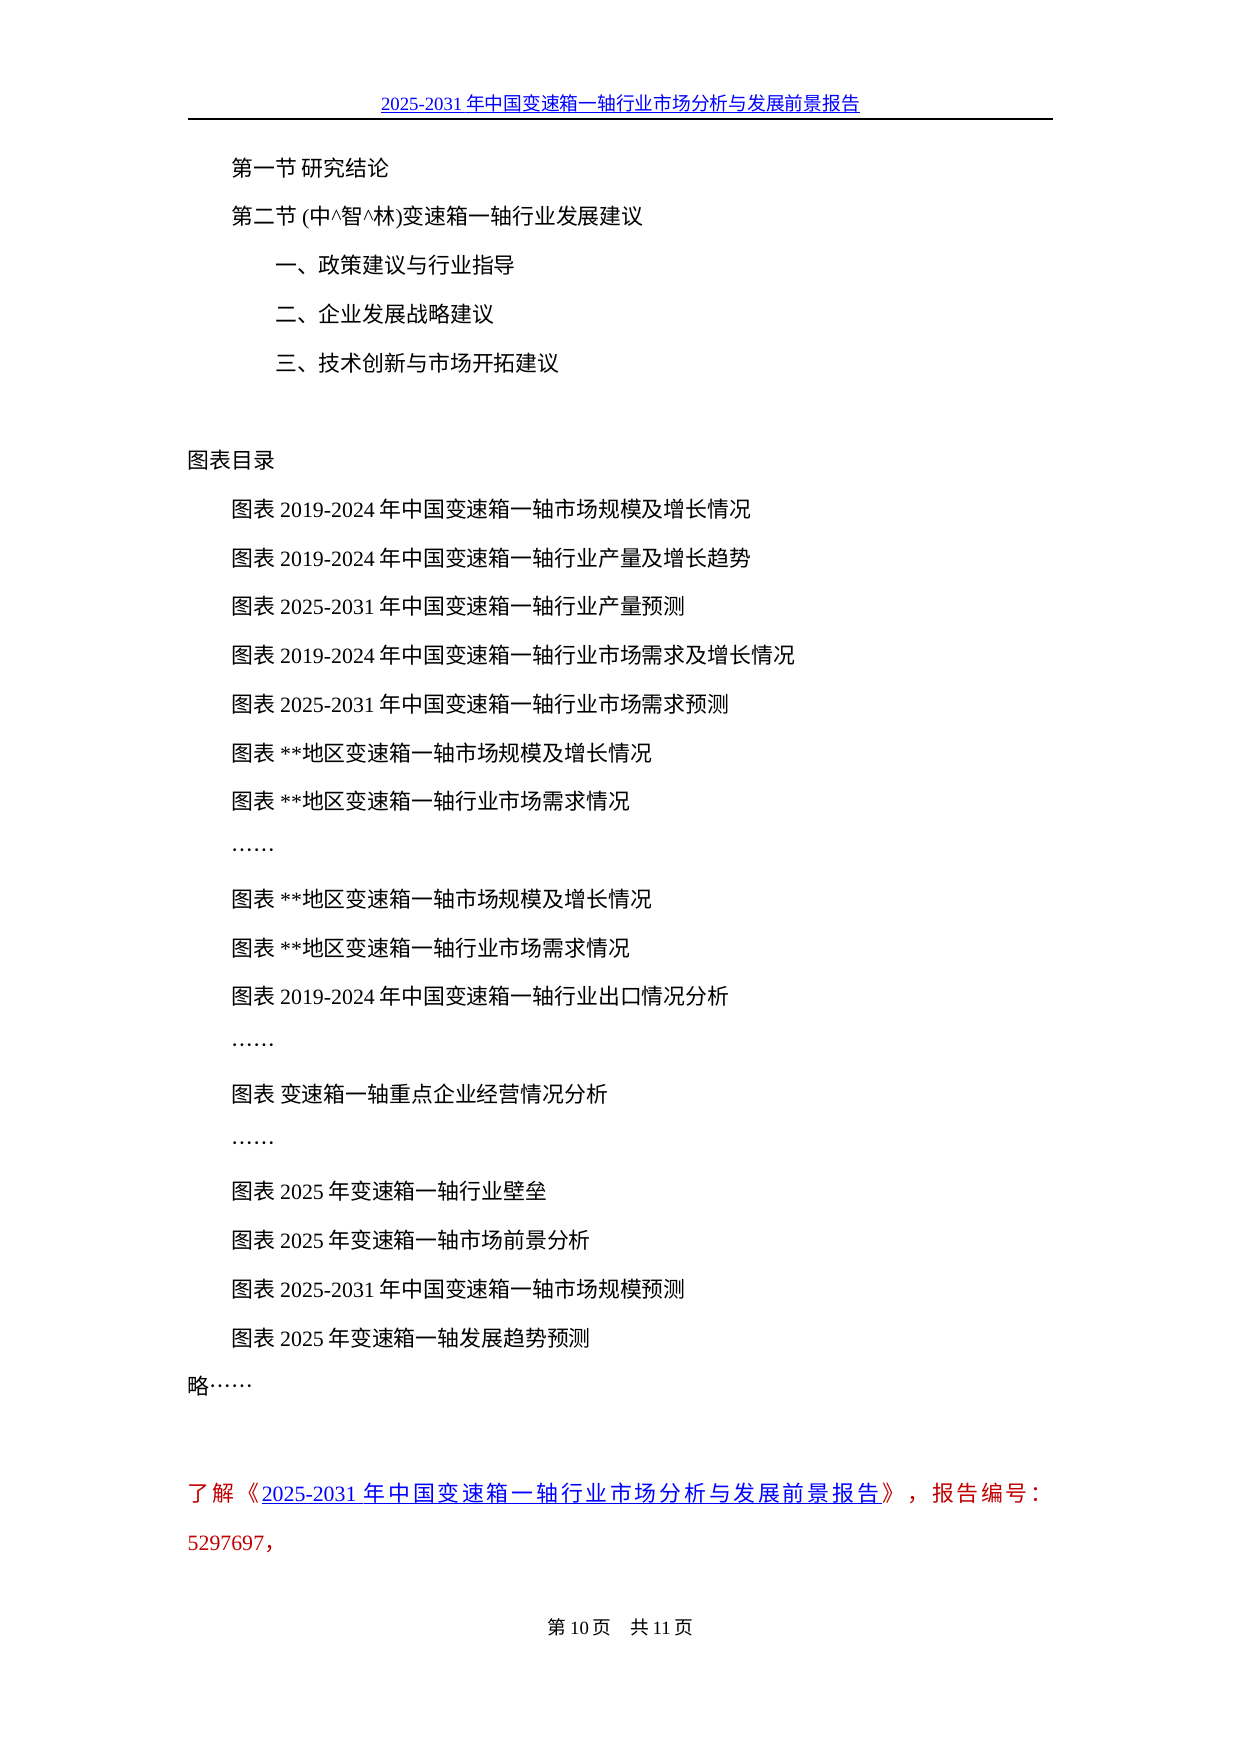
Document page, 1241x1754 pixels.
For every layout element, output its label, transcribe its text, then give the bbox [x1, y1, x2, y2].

text 了解《2025-2031年中国变速箱一轴行业市场分析与发展前景报告》，报告编号：5297697， [187, 1475, 1053, 1557]
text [187, 150, 1053, 1401]
